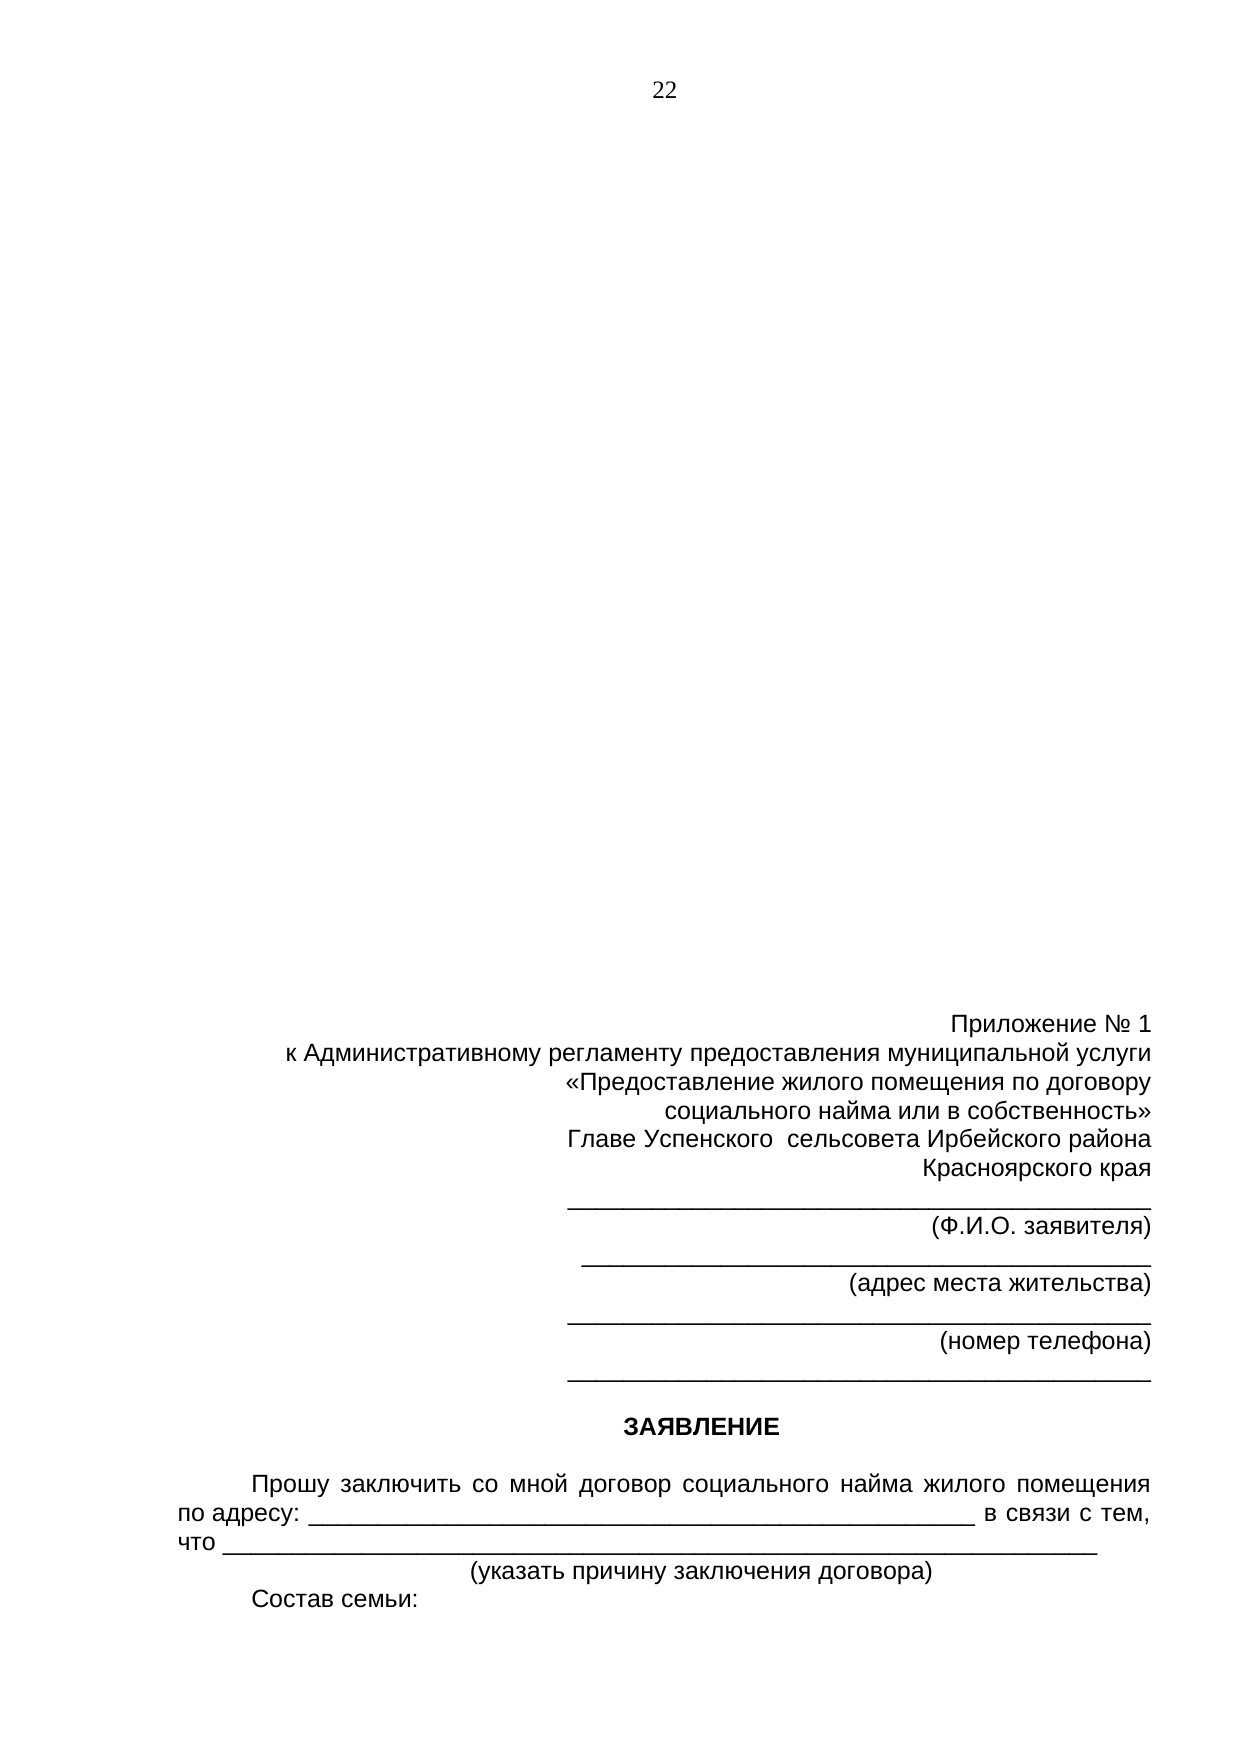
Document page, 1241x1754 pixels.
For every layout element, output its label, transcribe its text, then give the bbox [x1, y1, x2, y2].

text _________________________________________ [177, 1239, 1152, 1268]
text ЗАЯВЛЕНИЕ [177, 1412, 1152, 1441]
text к Административному регламенту предоставления муниципальной услуги «Предоставление жилого помещения по договору [177, 1038, 1152, 1096]
text Главе Успенского сельсовета Ирбейского района [177, 1124, 1152, 1153]
text (адрес места жительства) [177, 1268, 1152, 1297]
text (указать причину заключения договора) [177, 1556, 1152, 1584]
text социального найма или в собственность» [177, 1096, 1152, 1124]
text (Ф.И.О. заявителя) [177, 1211, 1152, 1239]
text __________________________________________ [177, 1182, 1152, 1211]
text __________________________________________ [177, 1297, 1152, 1326]
text (номер телефона) [177, 1326, 1152, 1354]
text Приложение № 1 [177, 1009, 1152, 1038]
text Красноярского края [177, 1153, 1152, 1182]
text Состав семьи: [177, 1584, 1152, 1613]
text __________________________________________ [177, 1354, 1152, 1383]
text Прошу заключить со мной договор социального найма жилого помещения по адресу: ________________________________________________ в связи с тем, что _______________________________________________________________ [177, 1469, 1152, 1556]
